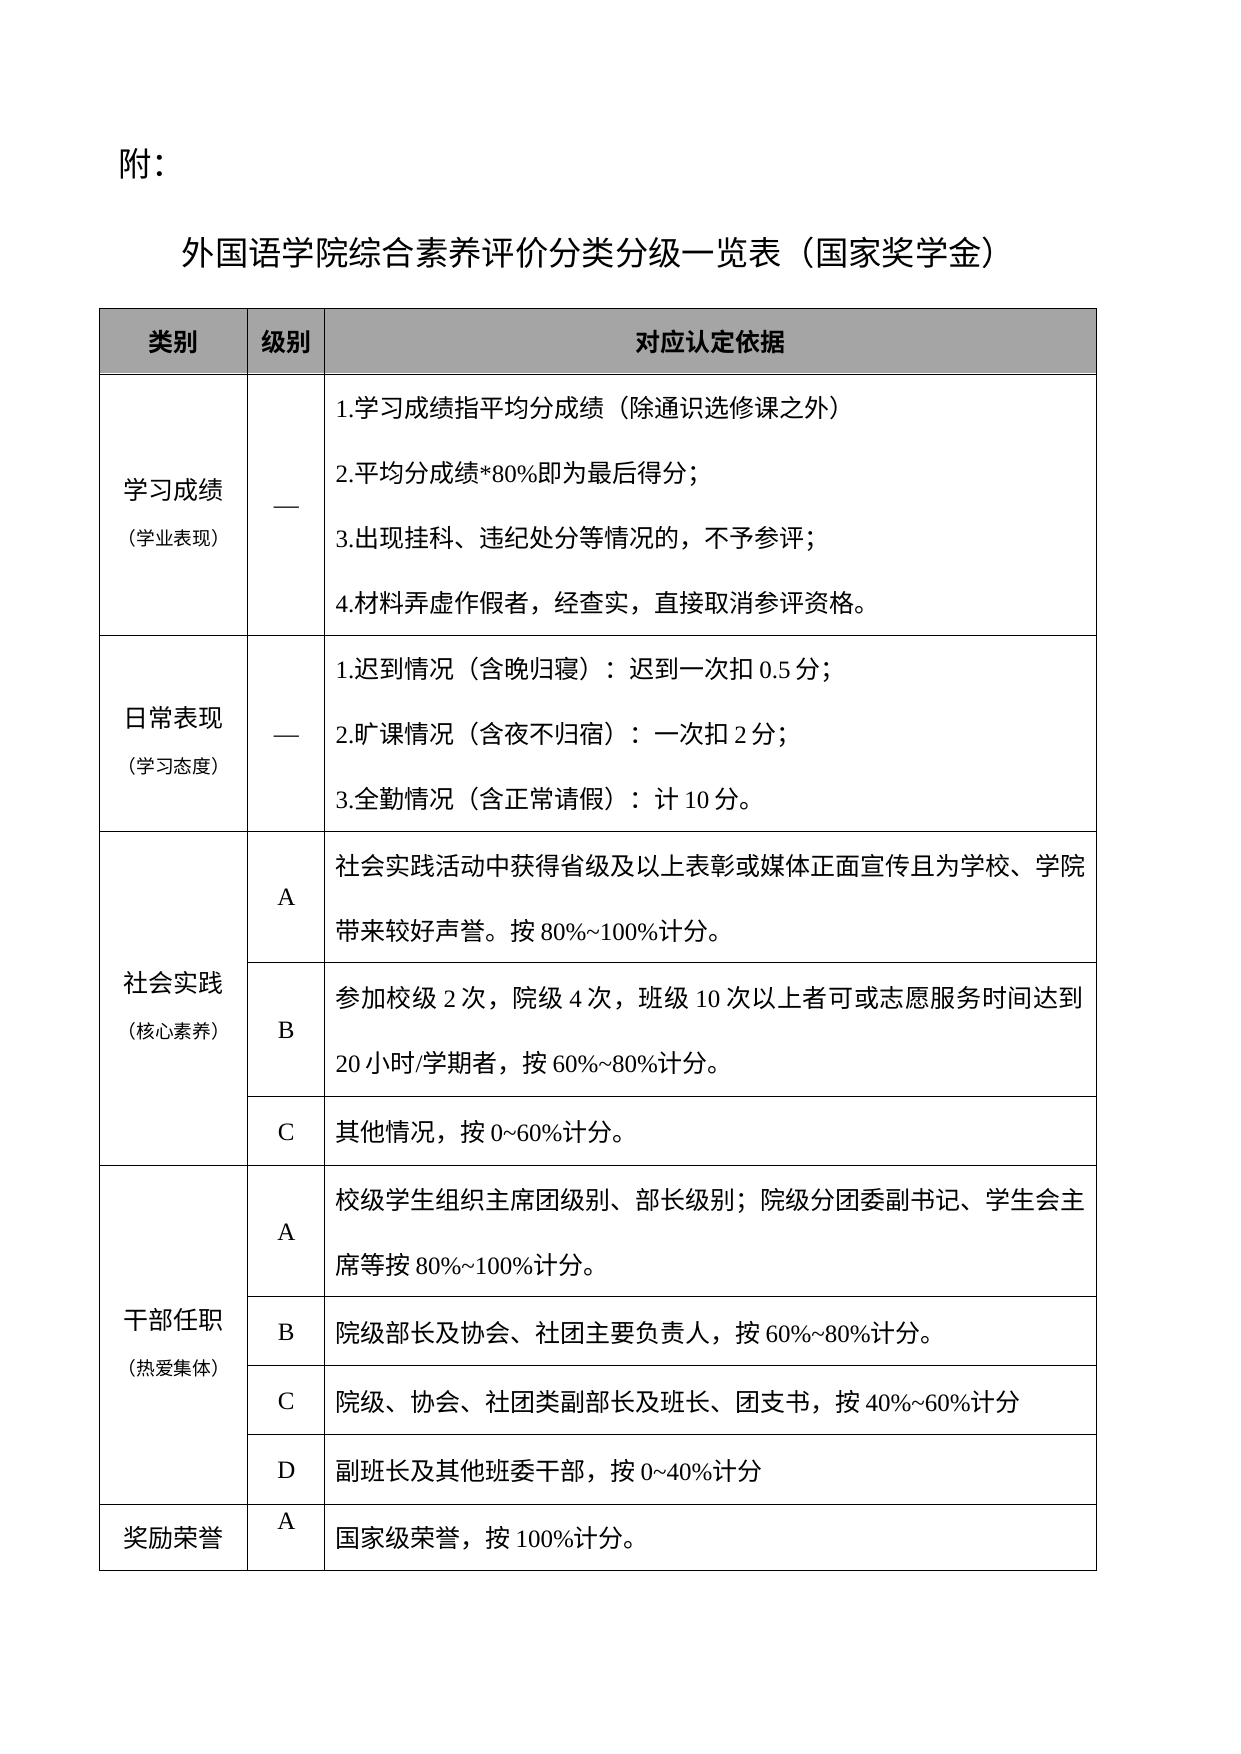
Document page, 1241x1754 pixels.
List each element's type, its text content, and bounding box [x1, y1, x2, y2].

table_cell 1.迟到情况（含晚归寝）：迟到一次扣0.5分； 2.旷课情况（含夜不归宿）：一次扣2分； 3.全勤情况（含正常请假）：计10分。 [325, 636, 1096, 831]
table_cell 院级、协会、社团类副部长及班长、团支书，按40%~60%计分 [325, 1366, 1096, 1434]
table_cell 1.学习成绩指平均分成绩（除通识选修课之外） 2.平均分成绩*80%即为最后得分； 3.出现挂科、违纪处分等情况的，不予参评； 4.材料弄虚作假者，经查实，直接取消参评资格。 [325, 375, 1096, 634]
table_cell 参加校级2次，院级4次，班级10次以上者可或志愿服务时间达到20小时/学期者，按60%~80%计分。 [325, 963, 1096, 1096]
table_cell 其他情况，按0~60%计分。 [325, 1097, 1096, 1165]
table_cell — [248, 636, 324, 831]
table_cell D [248, 1435, 324, 1503]
table_cell A [248, 1166, 324, 1296]
table_cell 国家级荣誉，按100%计分。 [325, 1505, 1096, 1569]
table_header 类别 [100, 309, 247, 373]
table_cell — [248, 375, 324, 634]
table_cell 社会实践 （核心素养） [100, 832, 247, 1165]
table_cell 学习成绩 （学业表现） [100, 375, 247, 634]
table_cell A [248, 1505, 324, 1569]
table_cell 院级部长及协会、社团主要负责人，按60%~80%计分。 [325, 1297, 1096, 1365]
table_cell 日常表现 （学习态度） [100, 636, 247, 831]
table_cell B [248, 1297, 324, 1365]
table_header 级别 [248, 309, 324, 373]
table_cell 社会实践活动中获得省级及以上表彰或媒体正面宣传且为学校、学院带来较好声誉。按80%~100%计分。 [325, 832, 1096, 962]
table_cell B [248, 963, 324, 1096]
text 附： [118, 129, 1078, 194]
table_cell 副班长及其他班委干部，按0~40%计分 [325, 1435, 1096, 1503]
text 外国语学院综合素养评价分类分级一览表（国家奖学金） [118, 218, 1078, 283]
table_cell C [248, 1366, 324, 1434]
table_header 对应认定依据 [325, 309, 1096, 373]
table_cell C [248, 1097, 324, 1165]
table_cell 校级学生组织主席团级别、部长级别；院级分团委副书记、学生会主席等按80%~100%计分。 [325, 1166, 1096, 1296]
table_cell 奖励荣誉 （德才修养） [100, 1505, 247, 1569]
table_cell 干部任职 （热爱集体） [100, 1166, 247, 1503]
table_cell A [248, 832, 324, 962]
